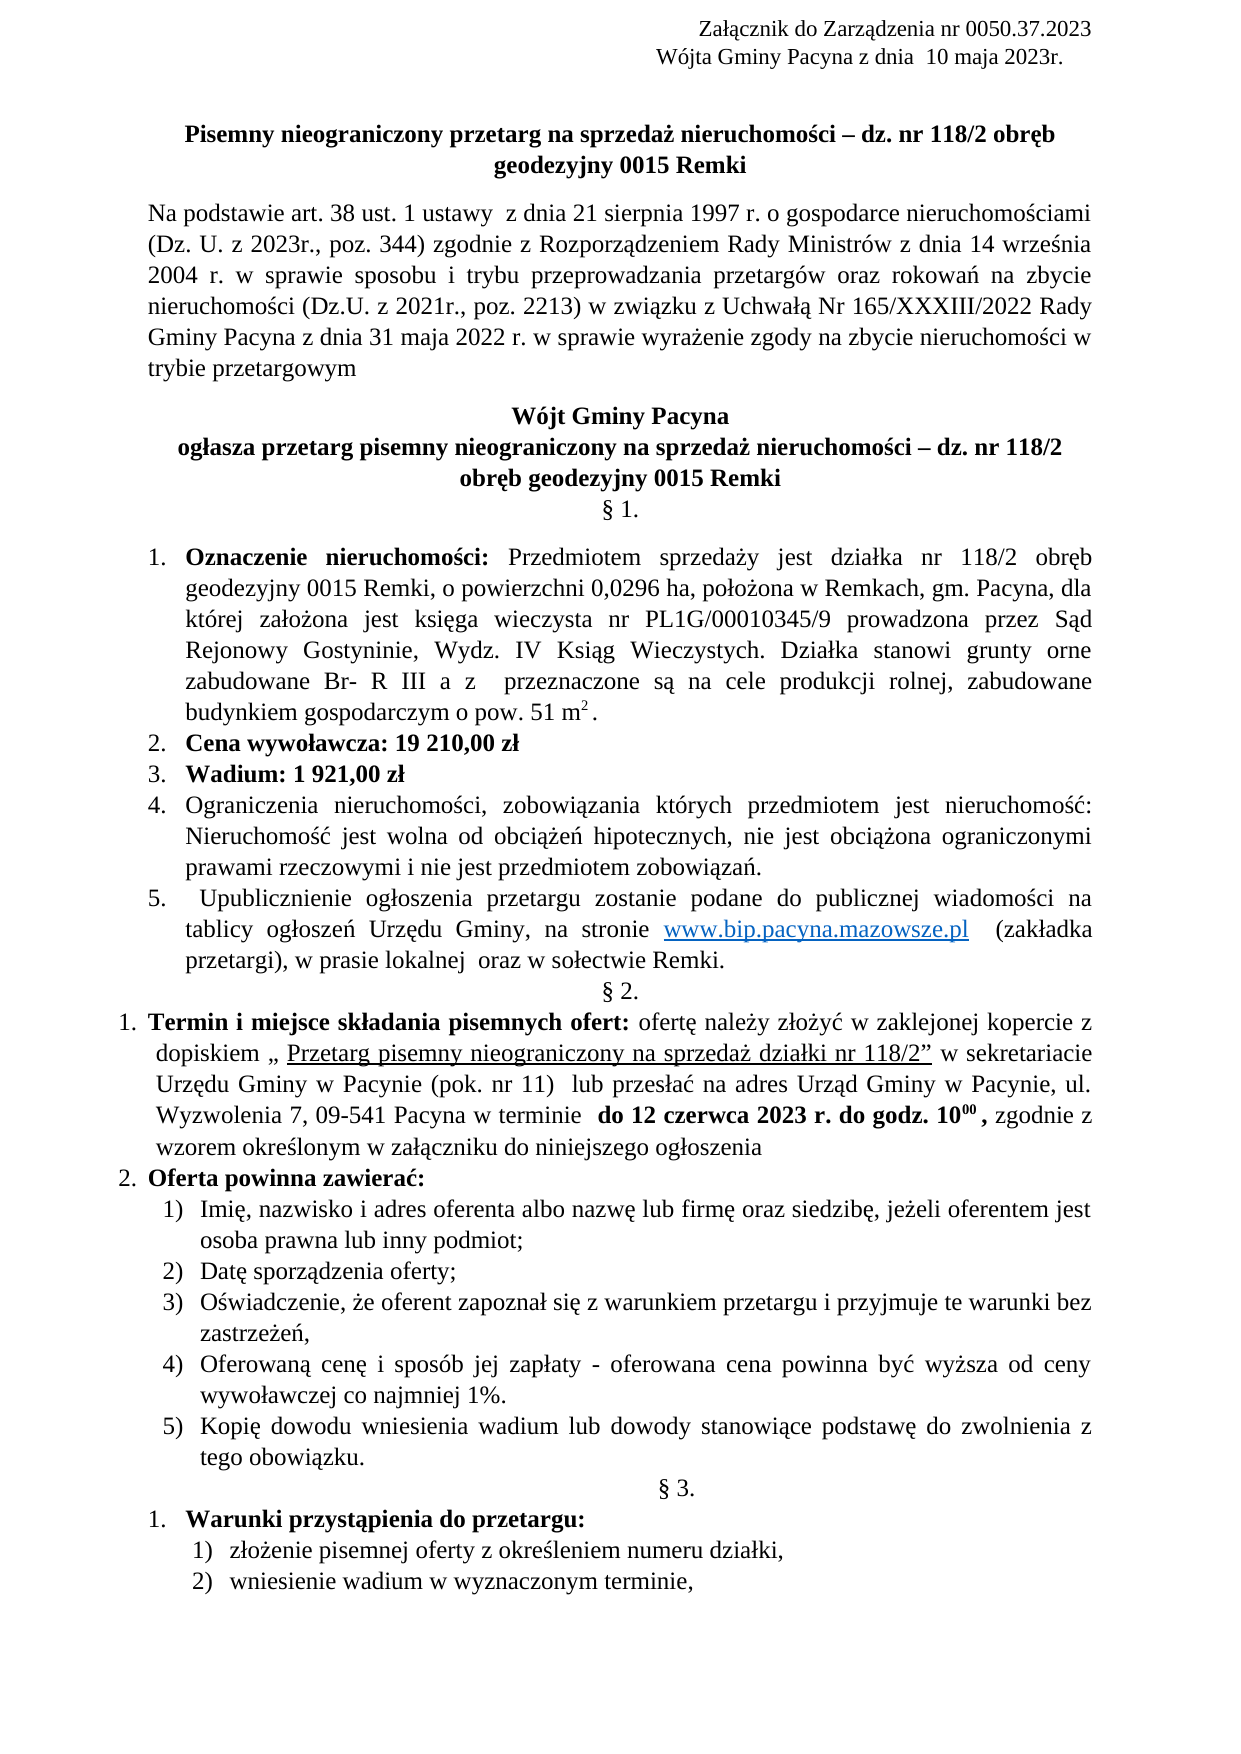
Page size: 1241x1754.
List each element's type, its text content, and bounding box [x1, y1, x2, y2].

list złożenie pisemnej oferty z określeniem numeru działki, [192, 1535, 1093, 1564]
text Wójta Gminy Pacyna z dnia 10 maja 2023r. [148, 43, 1093, 69]
list Datę sporządzenia oferty; [162, 1256, 1093, 1284]
list Warunki przystąpienia do przetargu: [148, 1504, 1093, 1533]
list Oferta powinna zawierać: [118, 1163, 1093, 1191]
text Pisemny nieograniczony przetarg na sprzedaż nieruchomości – dz. nr 118/2 obręb geodezyjny 0015 Remki [148, 119, 1093, 179]
text § 1. [148, 494, 1093, 523]
list Ograniczenia nieruchomości, zobowiązania których przedmiotem jest nieruchomość: Nieruchomość jest wolna od obciążeń hipotecznych, nie jest obciążona ograniczonymi prawami rzeczowymi i nie jest przedmiotem zobowiązań. [148, 790, 1093, 881]
text § 2. [148, 976, 1093, 1005]
list Oświadczenie, że oferent zapoznał się z warunkiem przetargu i przyjmuje te warunki bez zastrzeżeń, [162, 1287, 1093, 1347]
list Kopię dowodu wniesienia wadium lub dowody stanowiące podstawę do zwolnienia z tego obowiązku. [162, 1411, 1093, 1471]
text Na podstawie art. 38 ust. 1 ustawy z dnia 21 sierpnia 1997 r. o gospodarce nieruchomościami (Dz. U. z 2023r., poz. 344) zgodnie z Rozporządzeniem Rady Ministrów z dnia 14 września 2004 r. w sprawie sposobu i trybu przeprowadzania przetargów oraz rokowań na zbycie nieruchomości (Dz.U. z 2021r., poz. 2213) w związku z Uchwałą Nr 165/XXXIII/2022 Rady Gminy Pacyna z dnia 31 maja 2022 r. w sprawie wyrażenie zgody na zbycie nieruchomości w trybie przetargowym [148, 198, 1093, 382]
list Oferowaną cenę i sposób jej zapłaty - oferowana cena powinna być wyższa od ceny wywoławczej co najmniej 1%. [162, 1349, 1093, 1409]
list Termin i miejsce składania pisemnych ofert: ofertę należy złożyć w zaklejonej kopercie z dopiskiem „ Przetarg pisemny nieograniczony na sprzedaż działki nr 118/2” w sekretariacie Urzędu Gminy w Pacynie (pok. nr 11) lub przesłać na adres Urząd Gminy w Pacynie, ul. Wyzwolenia 7, 09-541 Pacyna w terminie do 12 czerwca 2023 r. do godz. 1000 , zgodnie z wzorem określonym w załączniku do niniejszego ogłoszenia [118, 1007, 1093, 1160]
text ogłasza przetarg pisemny nieograniczony na sprzedaż nieruchomości – dz. nr 118/2 obręb geodezyjny 0015 Remki [148, 432, 1093, 492]
list Cena wywoławcza: 19 210,00 zł [148, 728, 1093, 757]
list wniesienie wadium w wyznaczonym terminie, [192, 1566, 1093, 1595]
text Wójt Gminy Pacyna [148, 401, 1093, 430]
list Oznaczenie nieruchomości: Przedmiotem sprzedaży jest działka nr 118/2 obręb geodezyjny 0015 Remki, o powierzchni 0,0296 ha, położona w Remkach, gm. Pacyna, dla której założona jest księga wieczysta nr PL1G/00010345/9 prowadzona przez Sąd Rejonowy Gostyninie, Wydz. IV Ksiąg Wieczystych. Działka stanowi grunty orne zabudowane Br- R III a z przeznaczone są na cele produkcji rolnej, zabudowane budynkiem gospodarczym o pow. 51 m2 . [148, 542, 1093, 726]
text Załącznik do Zarządzenia nr 0050.37.2023 [148, 15, 1093, 41]
list § 3. [260, 1473, 1093, 1502]
list Upublicznienie ogłoszenia przetargu zostanie podane do publicznej wiadomości na tablicy ogłoszeń Urzędu Gminy, na stronie www.bip.pacyna.mazowsze.pl (zakładka przetargi), w prasie lokalnej oraz w sołectwie Remki. [148, 883, 1093, 974]
list Wadium: 1 921,00 zł [148, 759, 1093, 788]
list Imię, nazwisko i adres oferenta albo nazwę lub firmę oraz siedzibę, jeżeli oferentem jest osoba prawna lub inny podmiot; [162, 1194, 1093, 1253]
